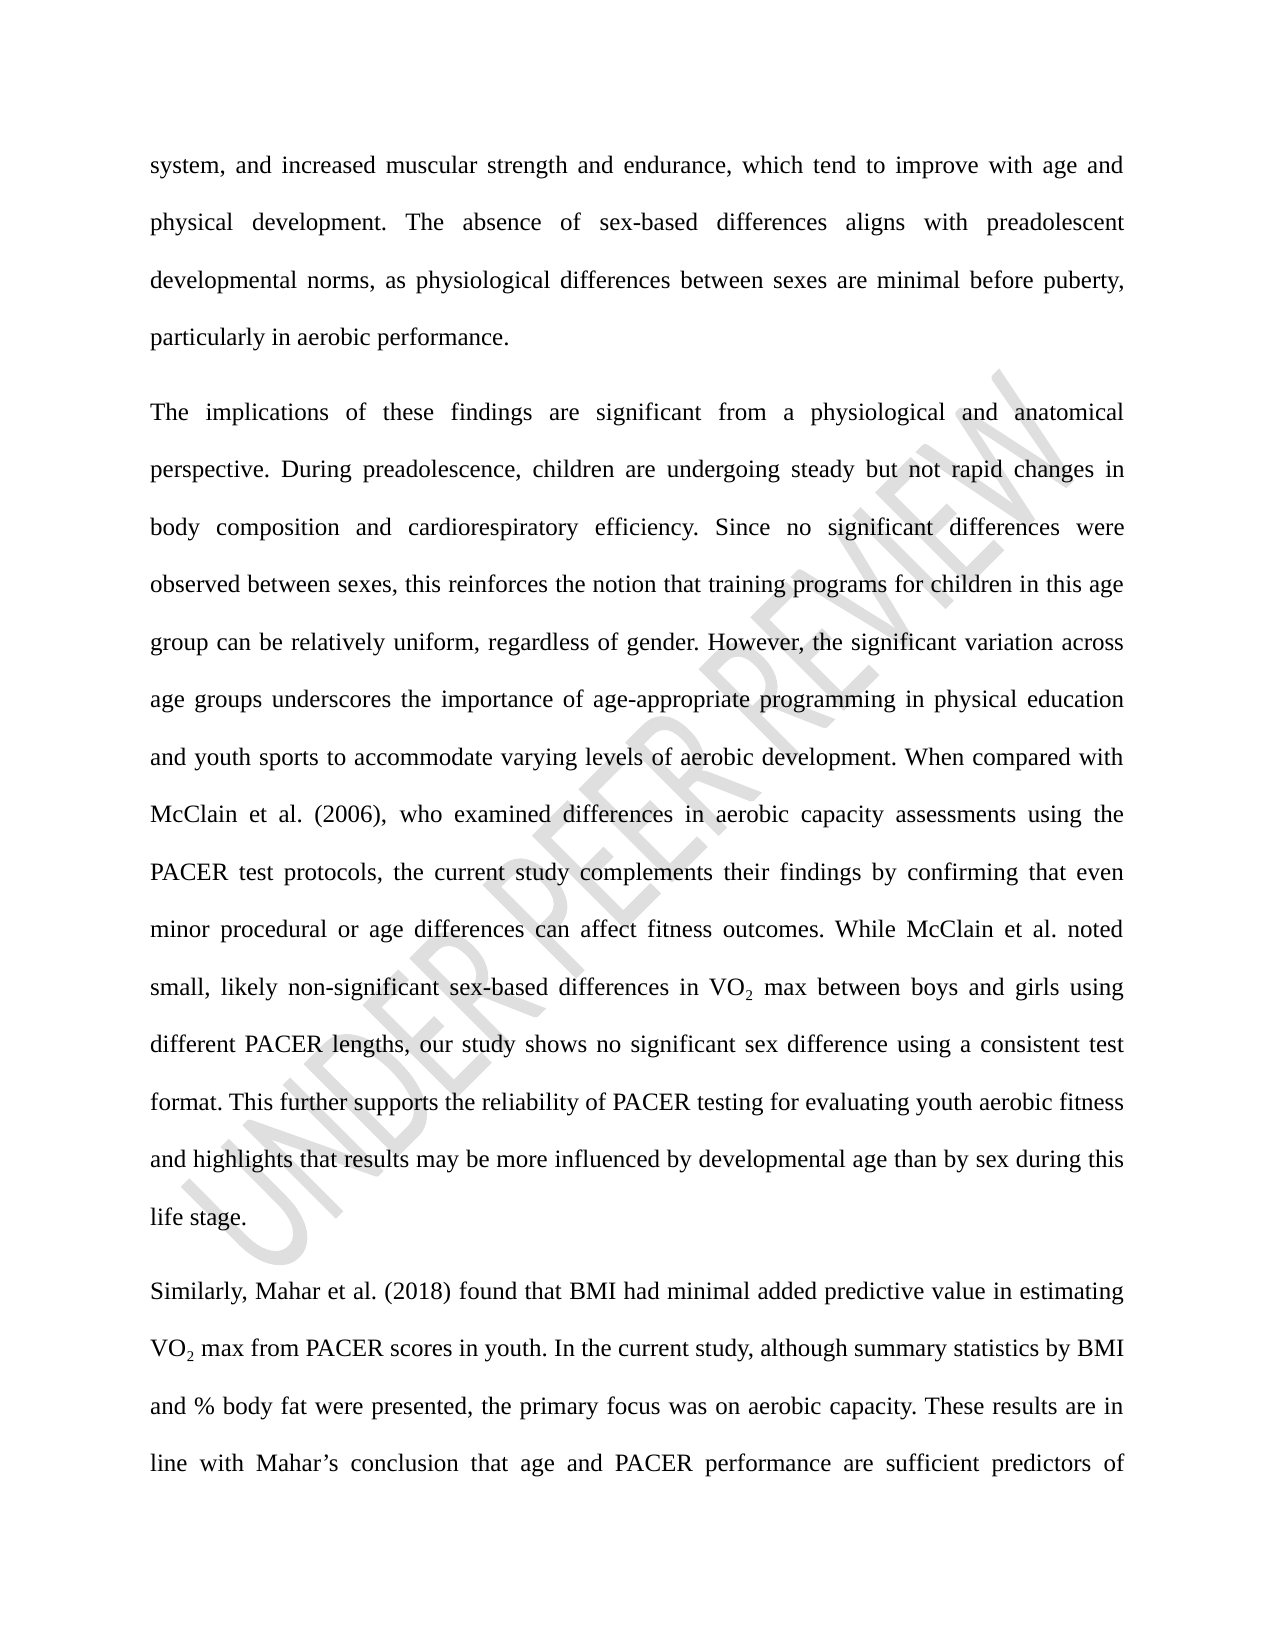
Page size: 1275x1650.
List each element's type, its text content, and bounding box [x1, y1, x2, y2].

text The implications of these findings are significant from a physiological and anatomical perspective. During preadolescence, children are undergoing steady but not rapid changes in body composition and cardiorespiratory efficiency. Since no significant differences were observed between sexes, this reinforces the notion that training programs for children in this age group can be relatively uniform, regardless of gender. However, the significant variation across age groups underscores the importance of age-appropriate programming in physical education and youth sports to accommodate varying levels of aerobic development. When compared with McClain et al. (2006), who examined differences in aerobic capacity assessments using the PACER test protocols, the current study complements their findings by confirming that even minor procedural or age differences can affect fitness outcomes. While McClain et al. noted small, likely non-significant sex-based differences in VO₂ max between boys and girls using different PACER lengths, our study shows no significant sex difference using a consistent test format. This further supports the reliability of PACER testing for evaluating youth aerobic fitness and highlights that results may be more influenced by developmental age than by sex during this life stage. [150, 397, 1125, 1230]
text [150, 150, 1125, 351]
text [150, 1276, 1125, 1477]
